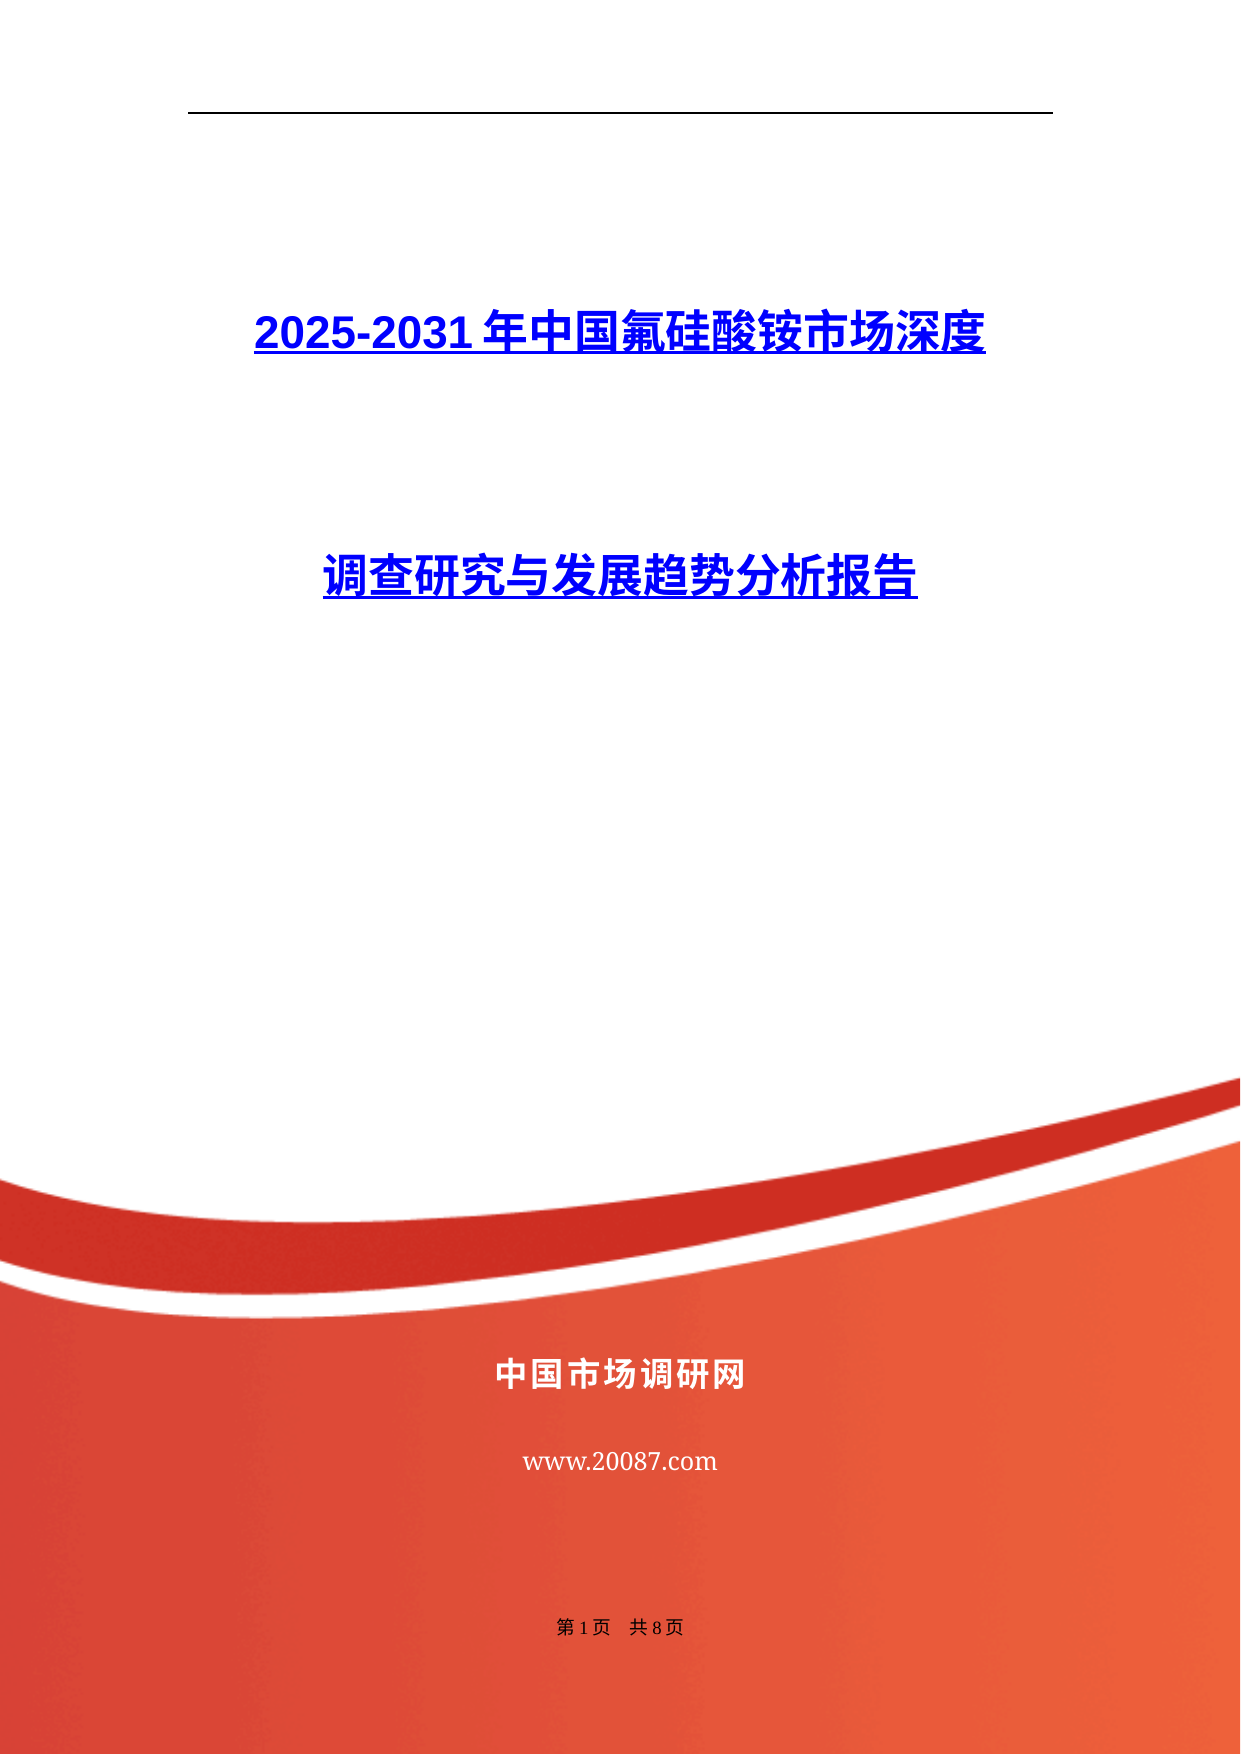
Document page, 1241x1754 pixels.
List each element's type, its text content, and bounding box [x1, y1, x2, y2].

picture [0, 1006, 1241, 1754]
subtitle 中国市场调研网 [187, 1339, 1053, 1404]
table_header 2025-2031年中国氟硅酸铵市场深度调查研究与发展趋势分析报告 [188, 207, 1053, 773]
text www.20087.com [187, 1428, 1053, 1493]
